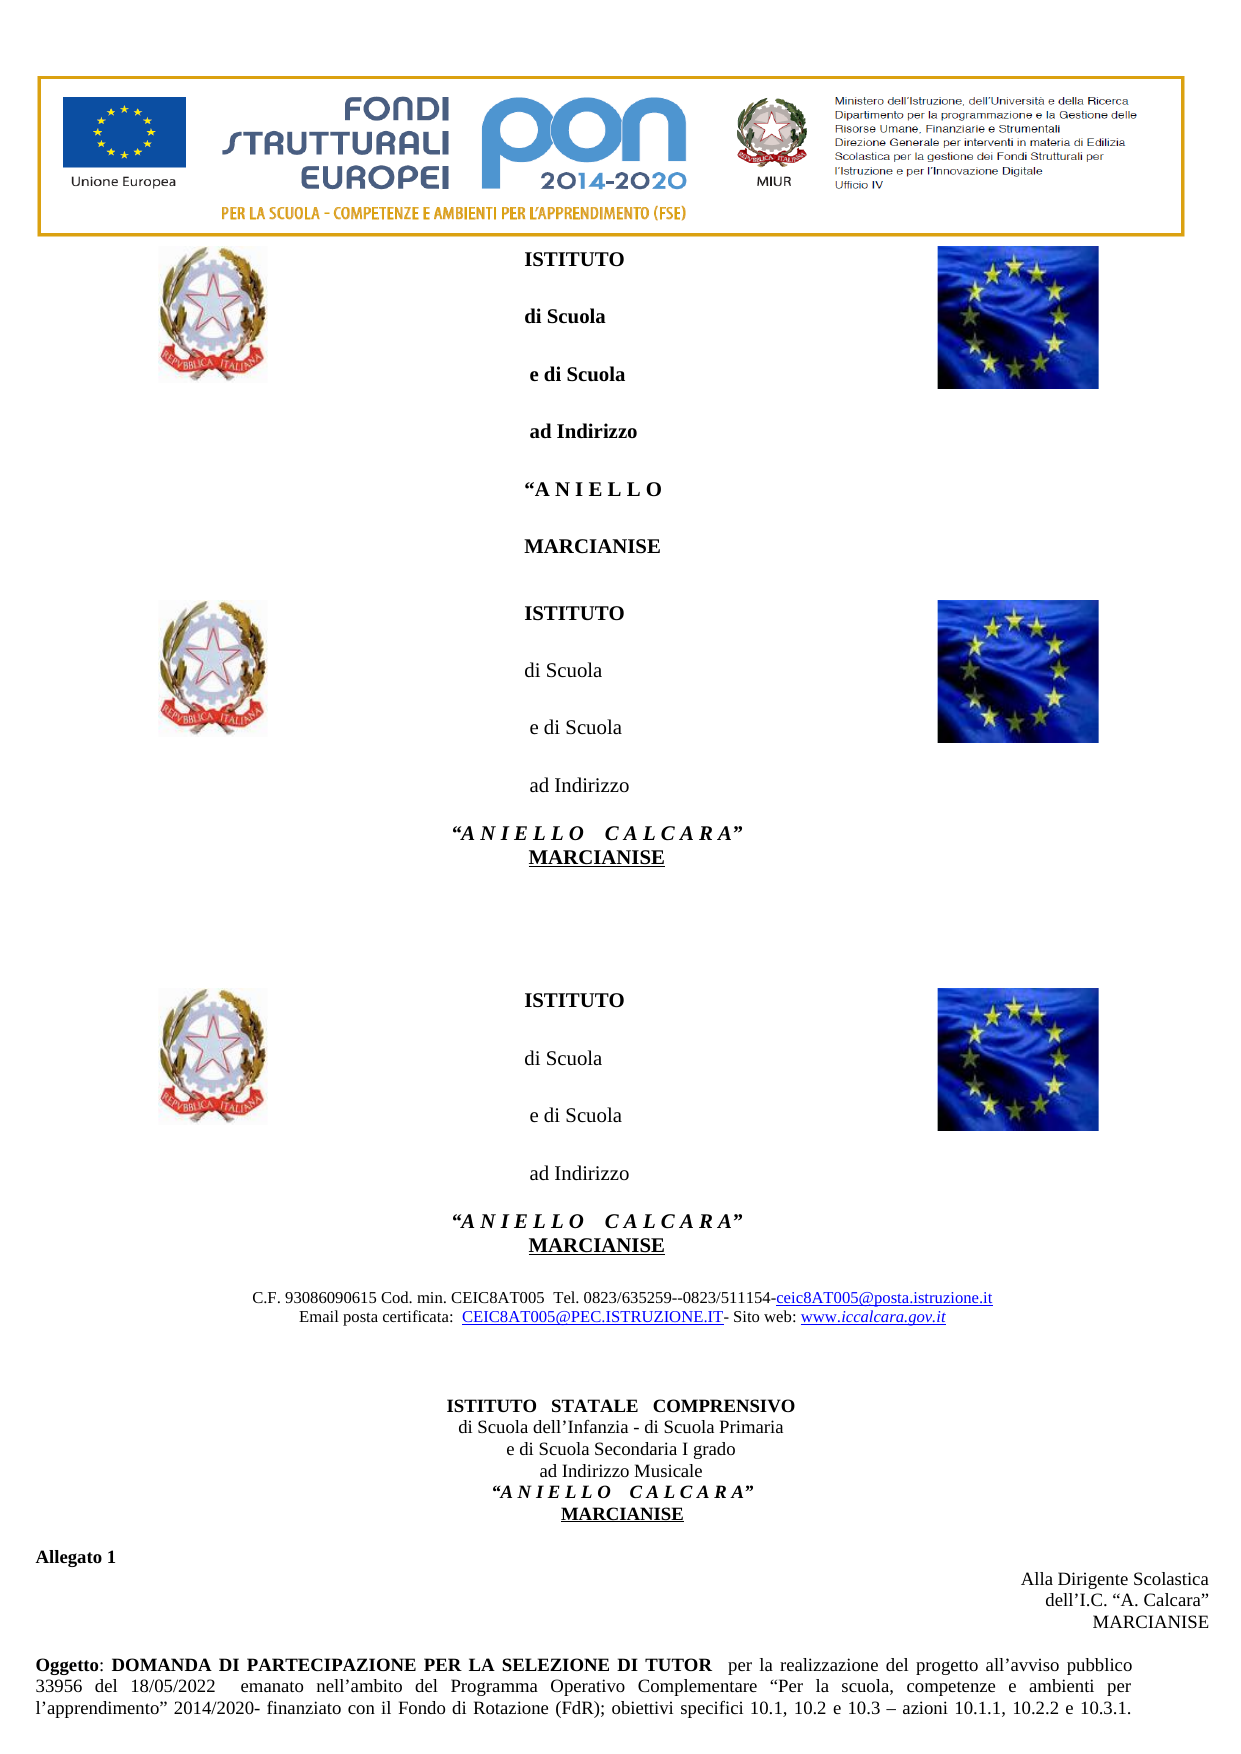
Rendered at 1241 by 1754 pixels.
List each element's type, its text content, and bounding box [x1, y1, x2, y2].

picture [937, 600, 1099, 743]
text MARCIANISE [35, 1611, 1209, 1632]
title ad Indirizzo Musicale [158, 1459, 1083, 1481]
text Allegato 1 [35, 1546, 1209, 1567]
text Alla Dirigente Scolastica [35, 1567, 1209, 1589]
picture [35, 75, 1187, 238]
text dell’I.C. “A. Calcara” [35, 1589, 1209, 1611]
title ISTITUTO STATALE COMPRENSIVO [158, 1395, 1083, 1416]
picture [158, 988, 268, 1125]
picture [937, 988, 1099, 1131]
text MARCIANISE [35, 1503, 1209, 1524]
title di Scuola dell’Infanzia - di Scuola Primaria [158, 1416, 1083, 1438]
title e di Scuola Secondaria I grado [158, 1438, 1083, 1459]
picture [158, 246, 268, 383]
text Oggetto: DOMANDA DI PARTECIPAZIONE PER LA SELEZIONE DI TUTOR per la realizzazione del progetto all’avviso pubblico 33956 del 18/05/2022 emanato nell’ambito del Programma Operativo Complementare “Per la scuola, competenze e ambienti per l’apprendimento” 2014/2020- finanziato con il Fondo di Rotazione (FdR); obiettivi specifici 10.1, 10.2 e 10.3 – azioni 10.1.1, 10.2.2 e 10.3.1. Avviso pubblico per la realizzazione di percorsi educativi volti al potenziamento delle competenze delle studentesse e degli studenti e per la socialità e l’accoglienza. [35, 1654, 1133, 1718]
picture [937, 246, 1099, 389]
text “A N I E L L O C A L C A R A” [35, 1481, 1209, 1503]
picture [158, 600, 268, 737]
